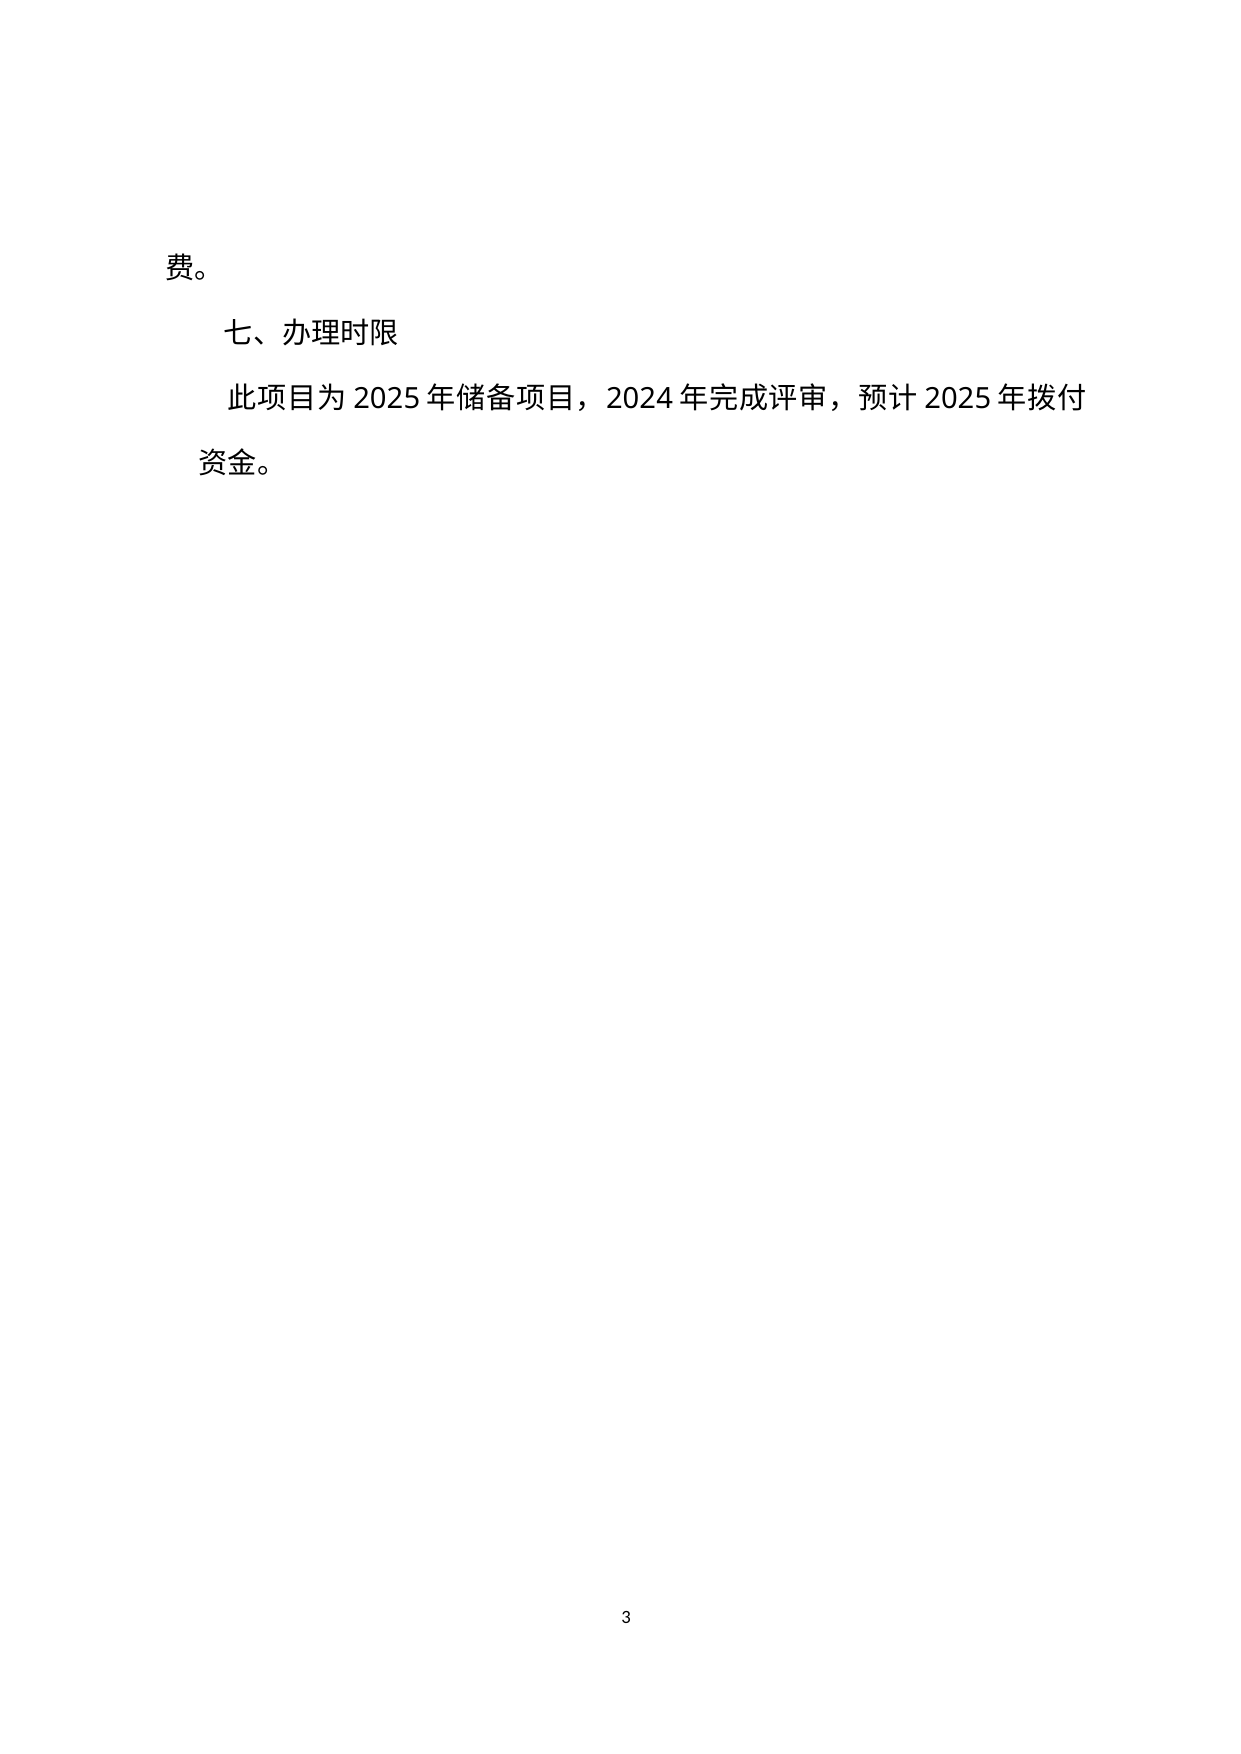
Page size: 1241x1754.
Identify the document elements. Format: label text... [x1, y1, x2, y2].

text 七、办理时限 [165, 298, 1087, 363]
text 此项目为2025年储备项目，2024年完成评审，预计2025年拨付资金。 [198, 363, 1087, 493]
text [165, 233, 1087, 298]
